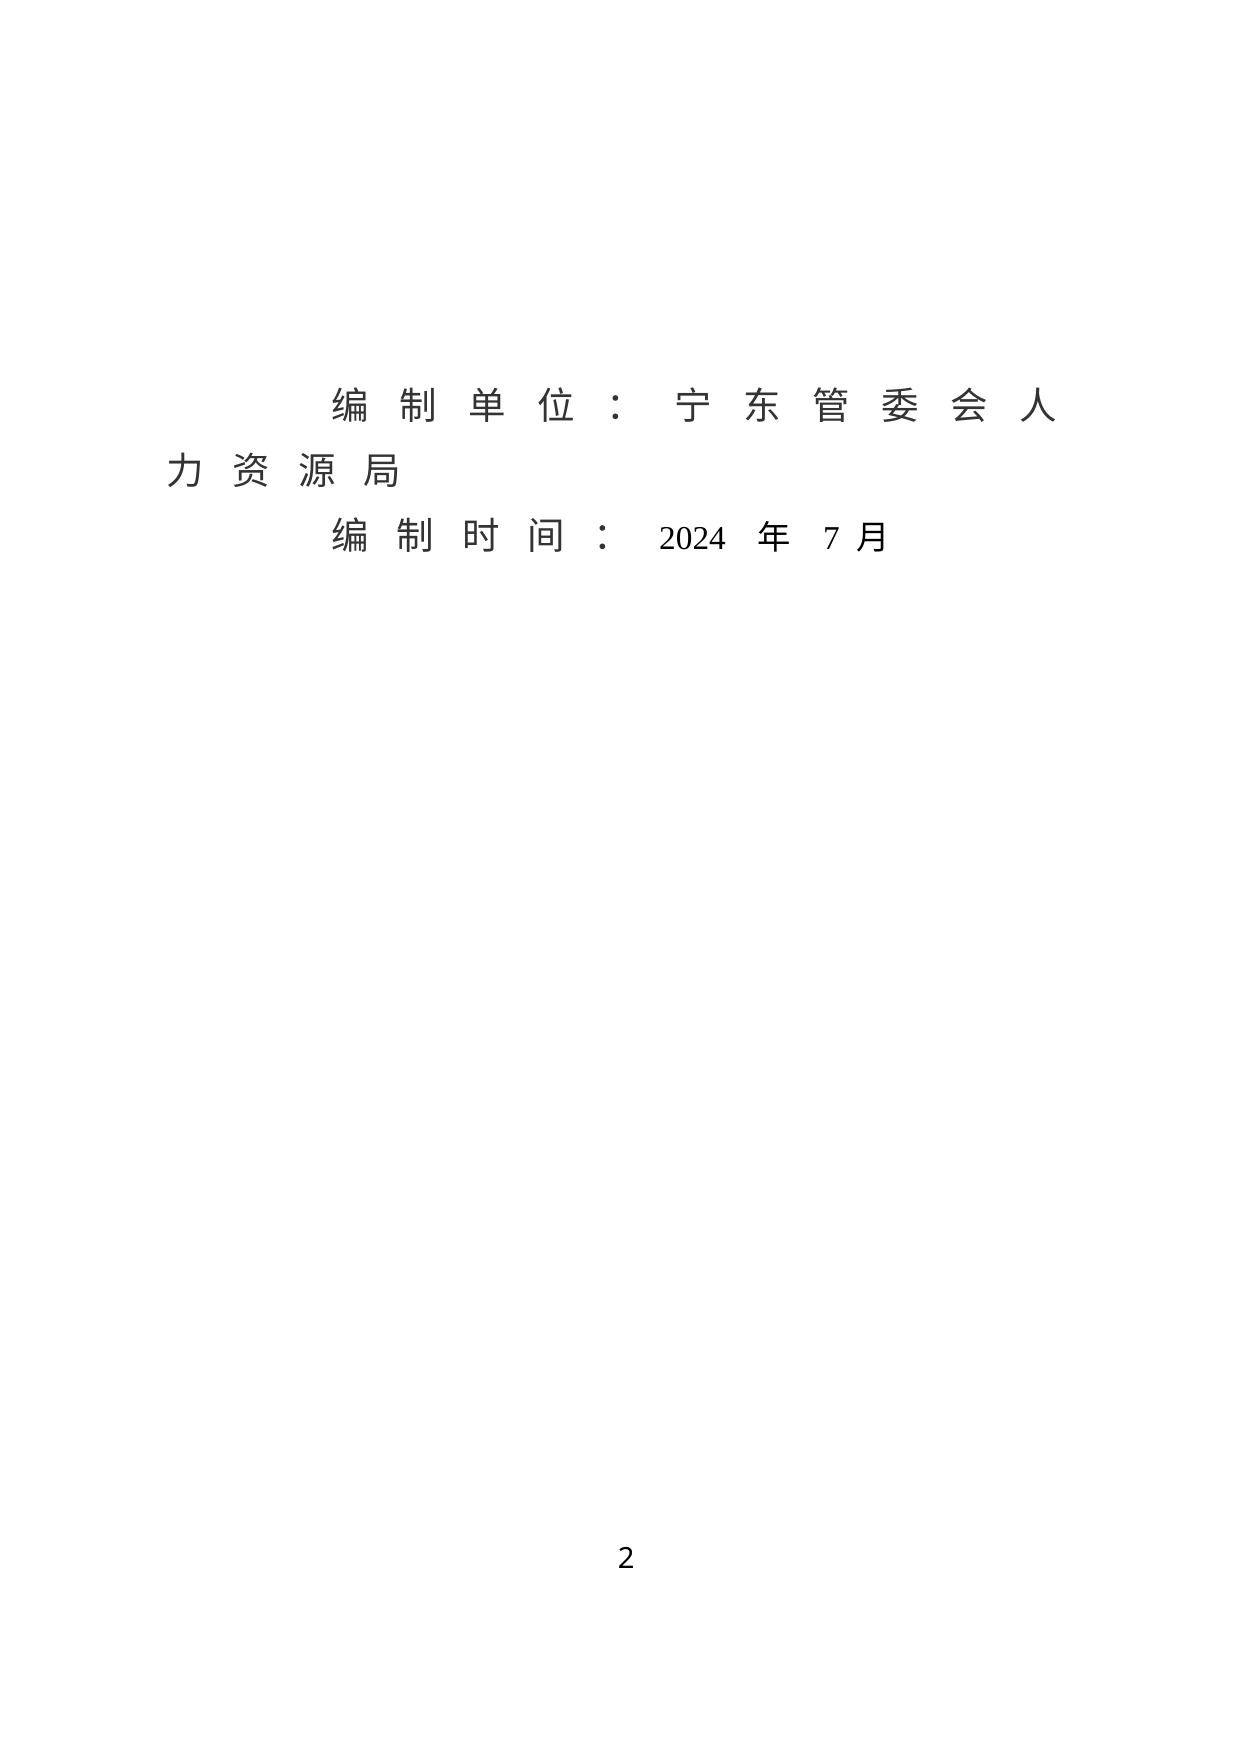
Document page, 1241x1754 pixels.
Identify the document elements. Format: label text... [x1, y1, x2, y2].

text 编制时间：2024年7月 [167, 501, 1085, 566]
text 编制单位：宁东管委会人力资源局 [167, 370, 1085, 501]
